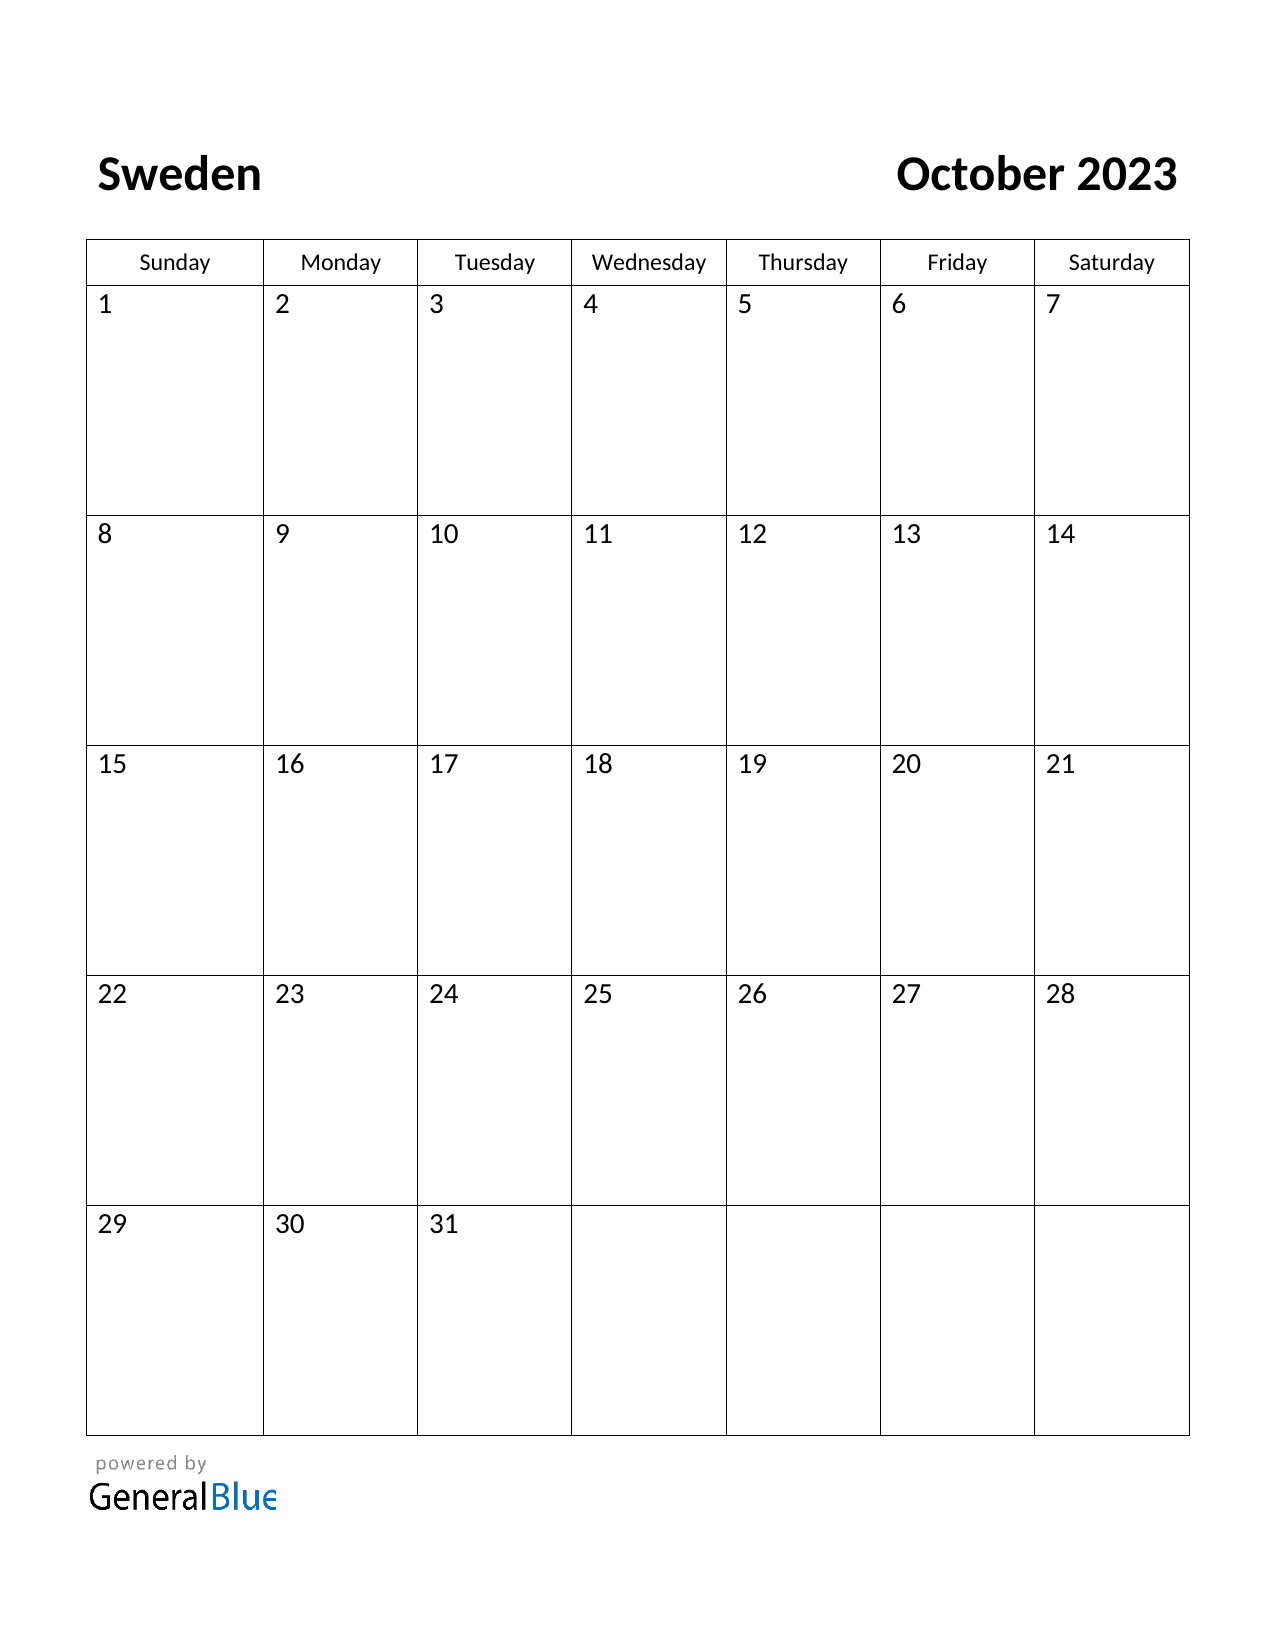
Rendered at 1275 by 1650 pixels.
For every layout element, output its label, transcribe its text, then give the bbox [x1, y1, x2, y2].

table_cell [1035, 1238, 1189, 1434]
table_cell [572, 1008, 726, 1204]
table_cell [881, 1008, 1034, 1204]
table_cell 2 [264, 286, 417, 318]
table_cell [1035, 548, 1189, 744]
table_cell 30 [264, 1206, 417, 1238]
table_cell [727, 1206, 880, 1238]
table_cell [87, 778, 263, 974]
table_cell Saturday [1035, 240, 1189, 284]
table_cell [881, 548, 1034, 744]
table_cell [881, 318, 1034, 514]
table_cell 24 [418, 976, 571, 1008]
table_cell Sunday [87, 240, 263, 284]
table_cell 29 [87, 1206, 263, 1238]
table_cell 28 [1035, 976, 1189, 1008]
table_cell Friday [881, 240, 1034, 284]
table_cell Wednesday [572, 240, 726, 284]
table_cell 12 [727, 516, 880, 548]
table_cell 6 [881, 286, 1034, 318]
table_cell [264, 548, 417, 744]
table_cell [418, 1238, 571, 1434]
table_cell [727, 1008, 880, 1204]
table_cell 26 [727, 976, 880, 1008]
table_cell [881, 1206, 1034, 1238]
table_header Sweden [86, 105, 572, 239]
table_cell [727, 318, 880, 514]
table_header October 2023 [572, 105, 1189, 239]
table_cell [418, 548, 571, 744]
table_cell 4 [572, 286, 726, 318]
table_cell Monday [264, 240, 417, 284]
table_cell [1035, 318, 1189, 514]
table_cell 19 [727, 746, 880, 778]
table_cell 20 [881, 746, 1034, 778]
table_cell 8 [87, 516, 263, 548]
table_cell [418, 1008, 571, 1204]
table_cell 25 [572, 976, 726, 1008]
table_cell Thursday [727, 240, 880, 284]
picture [88, 1452, 276, 1515]
table_cell [87, 1238, 263, 1434]
table_cell [572, 548, 726, 744]
table_cell [87, 1008, 263, 1204]
table_cell 10 [418, 516, 571, 548]
table_cell 3 [418, 286, 571, 318]
table_cell 13 [881, 516, 1034, 548]
table_cell 5 [727, 286, 880, 318]
table_cell [727, 548, 880, 744]
table_cell 1 [87, 286, 263, 318]
table_cell [881, 1238, 1034, 1434]
table_cell [572, 1238, 726, 1434]
table_cell [1035, 778, 1189, 974]
table_cell [572, 778, 726, 974]
table_cell [418, 318, 571, 514]
table_cell [87, 548, 263, 744]
table_cell [264, 1008, 417, 1204]
table_cell [264, 778, 417, 974]
table_cell 7 [1035, 286, 1189, 318]
table_cell Tuesday [418, 240, 571, 284]
table_cell [572, 1206, 726, 1238]
table_cell [1035, 1008, 1189, 1204]
table_cell [1035, 1206, 1189, 1238]
table_cell 23 [264, 976, 417, 1008]
table_cell 16 [264, 746, 417, 778]
table_cell [881, 778, 1034, 974]
table_cell 21 [1035, 746, 1189, 778]
table_cell [264, 318, 417, 514]
table_cell 17 [418, 746, 571, 778]
table_cell 27 [881, 976, 1034, 1008]
table_cell [727, 778, 880, 974]
table_cell 22 [87, 976, 263, 1008]
table_cell [87, 318, 263, 514]
table_cell [86, 1436, 1189, 1534]
table_cell [264, 1238, 417, 1434]
table_cell 31 [418, 1206, 571, 1238]
table_cell [727, 1238, 880, 1434]
table_cell 11 [572, 516, 726, 548]
table_cell 15 [87, 746, 263, 778]
table_cell 14 [1035, 516, 1189, 548]
table_cell [572, 318, 726, 514]
table_cell [418, 778, 571, 974]
table_cell 18 [572, 746, 726, 778]
table_cell 9 [264, 516, 417, 548]
